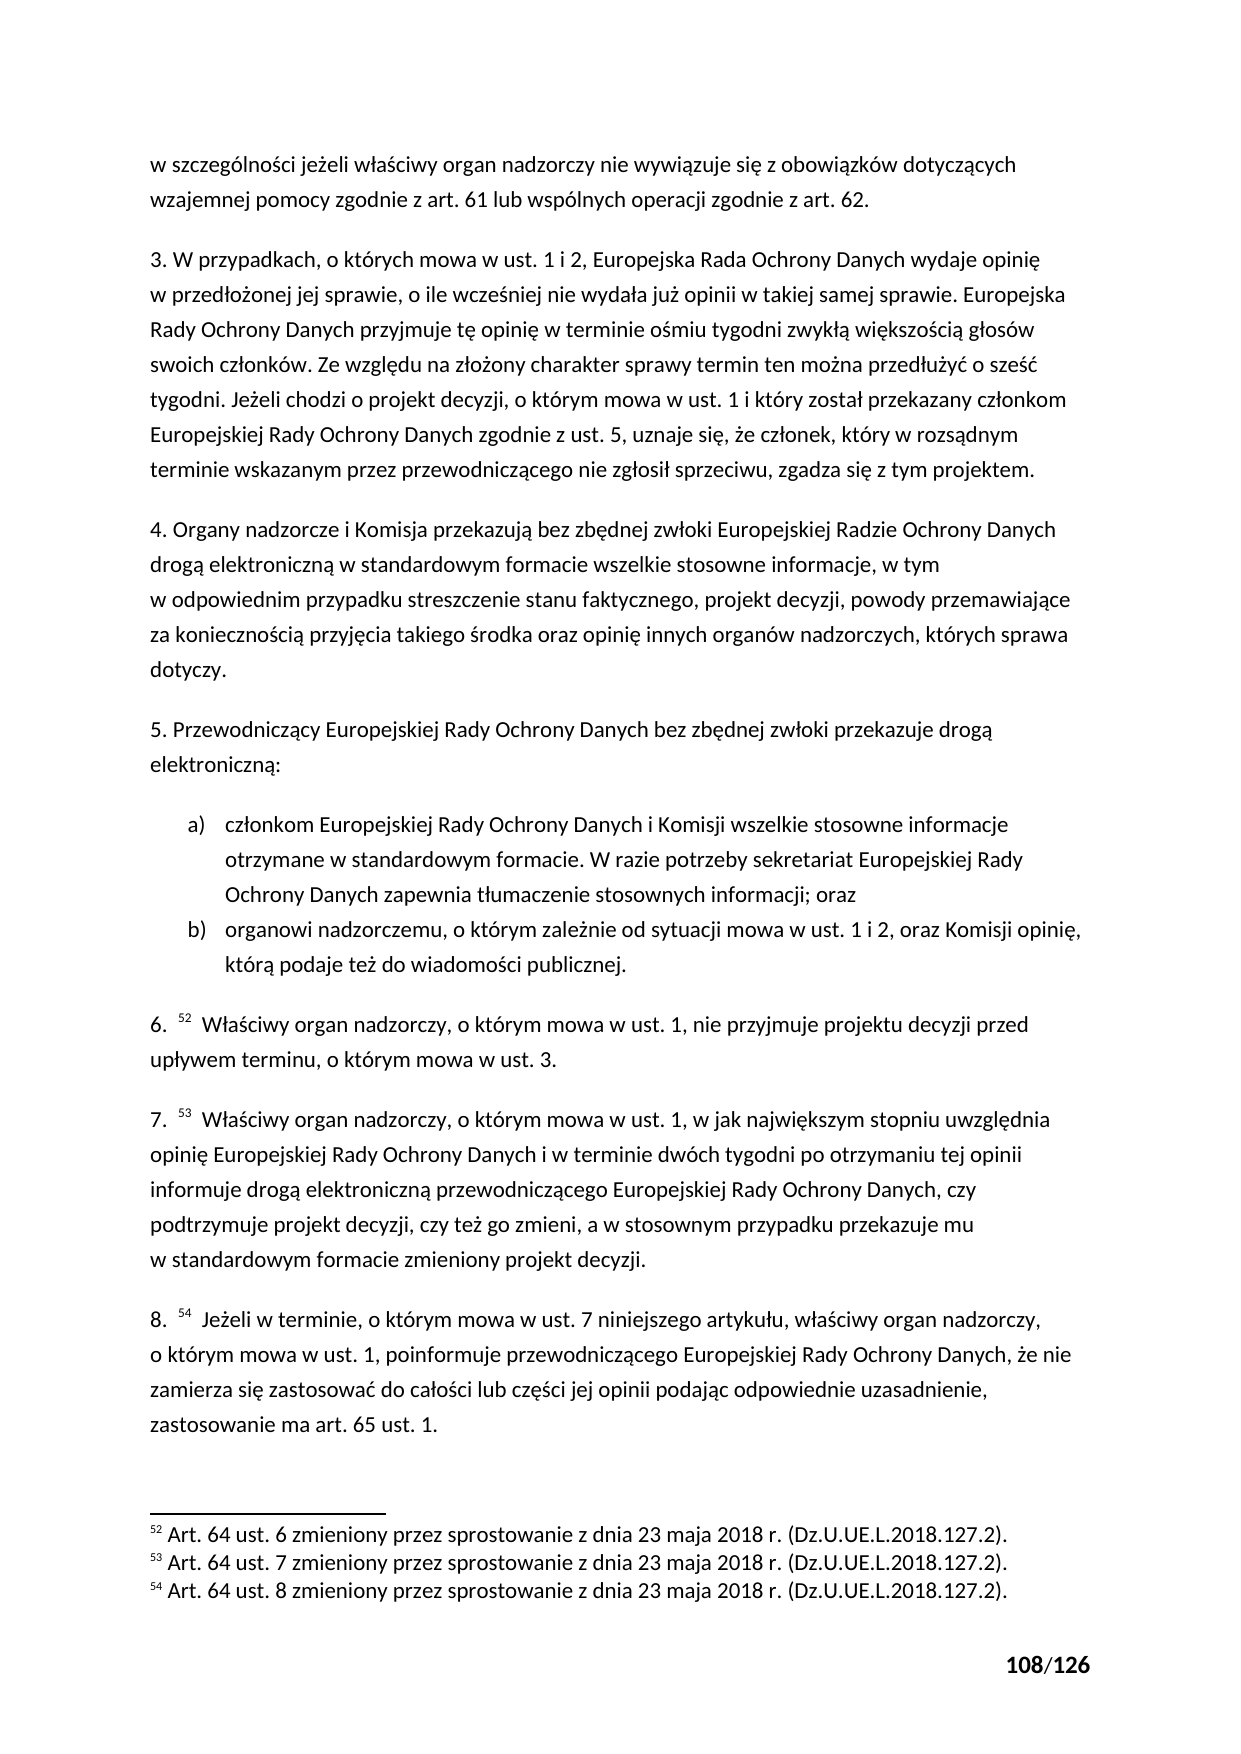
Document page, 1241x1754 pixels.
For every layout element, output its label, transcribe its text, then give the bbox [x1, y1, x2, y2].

text 6. Właściwy organ nadzorczy, o którym mowa w ust. 1, nie przyjmuje projektu decyzji przed upływem terminu, o którym mowa w ust. 3. [150, 1010, 1090, 1073]
text 8. Jeżeli w terminie, o którym mowa w ust. 7 niniejszego artykułu, właściwy organ nadzorczy, o którym mowa w ust. 1, poinformuje przewodniczącego Europejskiej Rady Ochrony Danych, że nie zamierza się zastosować do całości lub części jej opinii podając odpowiednie uzasadnienie, zastosowanie ma art. 65 ust. 1. [150, 1305, 1090, 1438]
text 4. Organy nadzorcze i Komisja przekazują bez zbędnej zwłoki Europejskiej Radzie Ochrony Danych drogą elektroniczną w standardowym formacie wszelkie stosowne informacje, w tym w odpowiednim przypadku streszczenie stanu faktycznego, projekt decyzji, powody przemawiające za koniecznością przyjęcia takiego środka oraz opinię innych organów nadzorczych, których sprawa dotyczy. [150, 515, 1090, 683]
list organowi nadzorczemu, o którym zależnie od sytuacji mowa w ust. 1 i 2, oraz Komisji opinię, którą podaje też do wiadomości publicznej. [187, 915, 1090, 978]
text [150, 150, 1090, 213]
text 5. Przewodniczący Europejskiej Rady Ochrony Danych bez zbędnej zwłoki przekazuje drogą elektroniczną: [150, 715, 1090, 778]
text 7. Właściwy organ nadzorczy, o którym mowa w ust. 1, w jak największym stopniu uwzględnia opinię Europejskiej Rady Ochrony Danych i w terminie dwóch tygodni po otrzymaniu tej opinii informuje drogą elektroniczną przewodniczącego Europejskiej Rady Ochrony Danych, czy podtrzymuje projekt decyzji, czy też go zmieni, a w stosownym przypadku przekazuje mu w standardowym formacie zmieniony projekt decyzji. [150, 1105, 1090, 1273]
list członkom Europejskiej Rady Ochrony Danych i Komisji wszelkie stosowne informacje otrzymane w standardowym formacie. W razie potrzeby sekretariat Europejskiej Rady Ochrony Danych zapewnia tłumaczenie stosownych informacji; oraz [187, 810, 1090, 908]
text 3. W przypadkach, o których mowa w ust. 1 i 2, Europejska Rada Ochrony Danych wydaje opinię w przedłożonej jej sprawie, o ile wcześniej nie wydała już opinii w takiej samej sprawie. Europejska Rady Ochrony Danych przyjmuje tę opinię w terminie ośmiu tygodni zwykłą większością głosów swoich członków. Ze względu na złożony charakter sprawy termin ten można przedłużyć o sześć tygodni. Jeżeli chodzi o projekt decyzji, o którym mowa w ust. 1 i który został przekazany członkom Europejskiej Rady Ochrony Danych zgodnie z ust. 5, uznaje się, że członek, który w rozsądnym terminie wskazanym przez przewodniczącego nie zgłosił sprzeciwu, zgadza się z tym projektem. [150, 245, 1090, 483]
